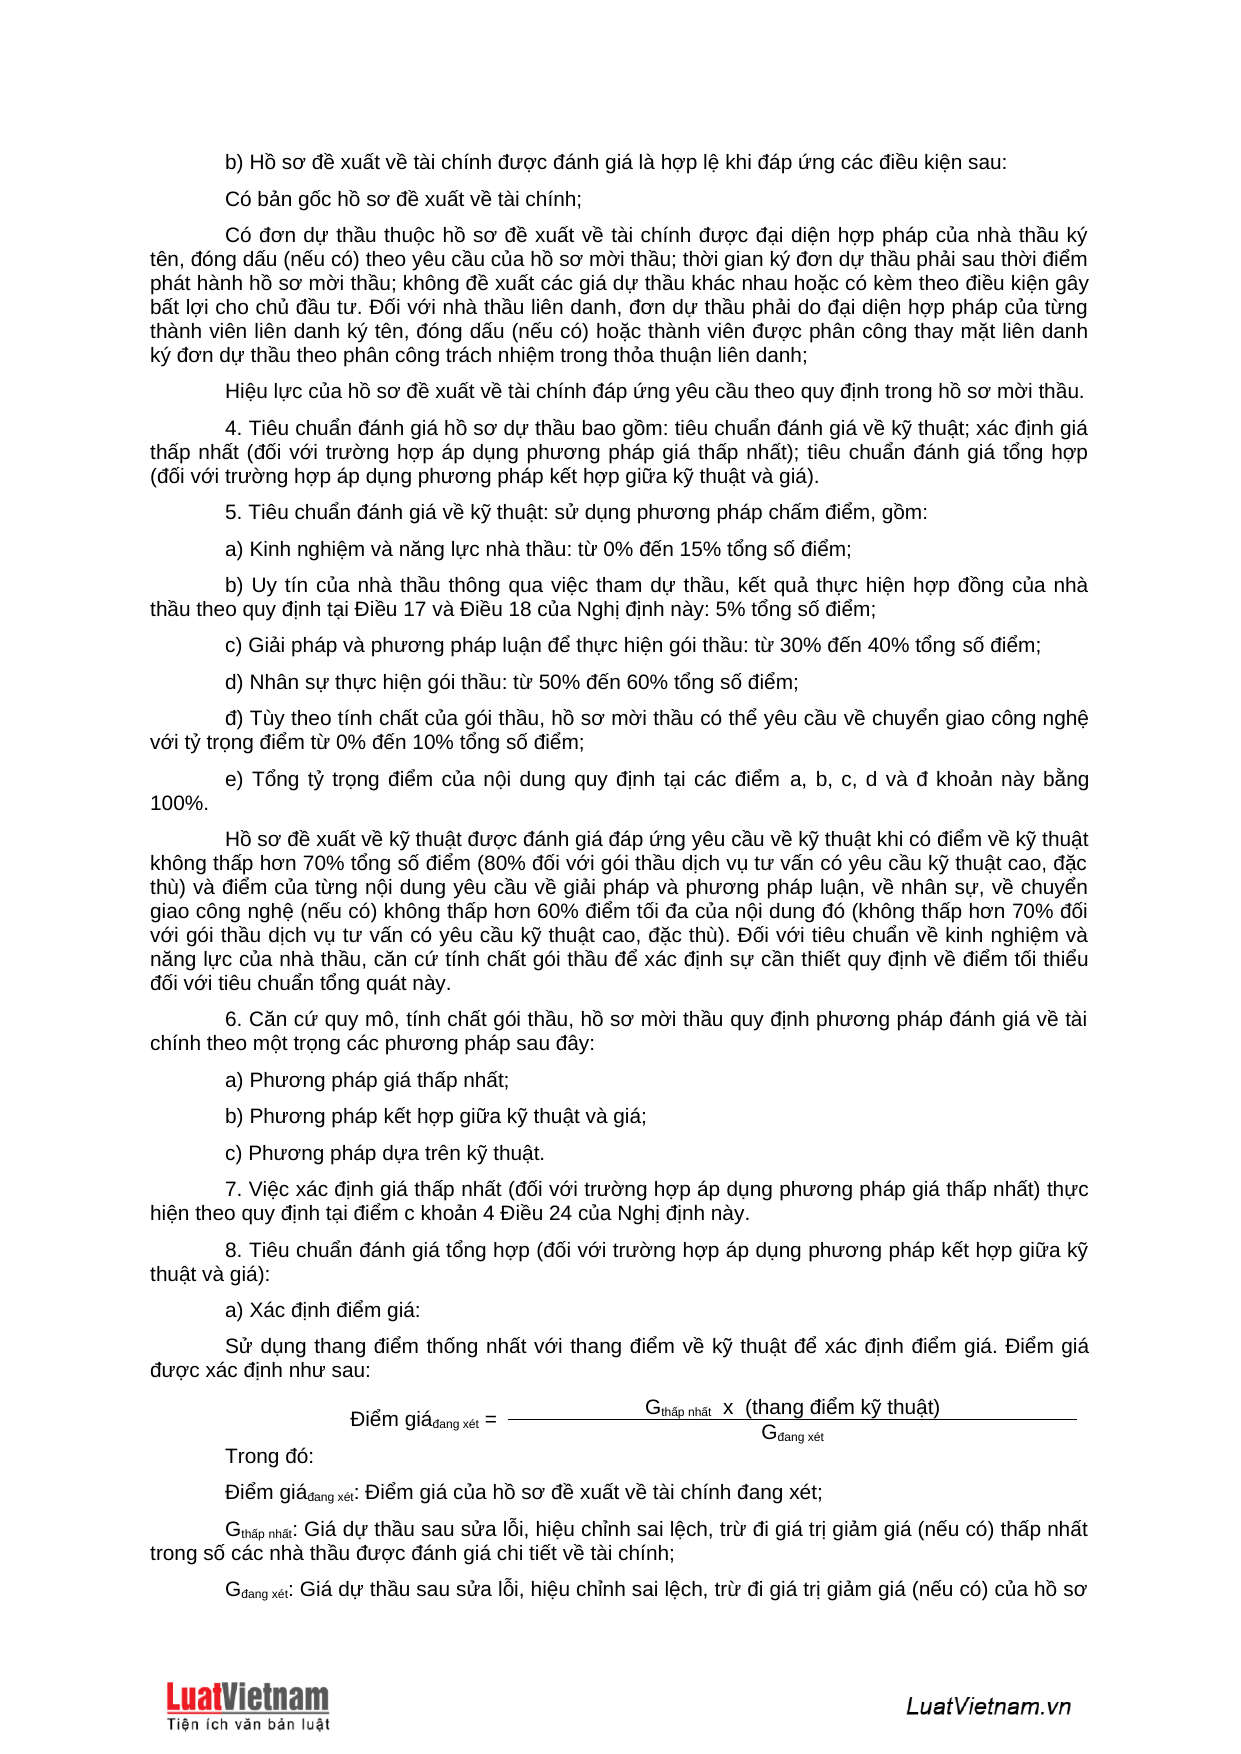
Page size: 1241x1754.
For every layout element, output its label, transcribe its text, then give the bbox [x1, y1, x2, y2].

text a) Phương pháp giá thấp nhất; [150, 1068, 1090, 1092]
picture [150, 1659, 1090, 1754]
text b) Phương pháp kết hợp giữa kỹ thuật và giá; [150, 1104, 1090, 1128]
text Có đơn dự thầu thuộc hồ sơ đề xuất về tài chính được đại diện hợp pháp của nhà thầu ký tên, đóng dấu (nếu có) theo yêu cầu của hồ sơ mời thầu; thời gian ký đơn dự thầu phải sau thời điểm phát hành hồ sơ mời thầu; không đề xuất các giá dự thầu khác nhau hoặc có kèm theo điều kiện gây bất lợi cho chủ đầu tư. Đối với nhà thầu liên danh, đơn dự thầu phải do đại diện hợp pháp của từng thành viên liên danh ký tên, đóng dấu (nếu có) hoặc thành viên được phân công thay mặt liên danh ký đơn dự thầu theo phân công trách nhiệm trong thỏa thuận liên danh; [150, 223, 1090, 367]
text 4. Tiêu chuẩn đánh giá hồ sơ dự thầu bao gồm: tiêu chuẩn đánh giá về kỹ thuật; xác định giá thấp nhất (đối với trường hợp áp dụng phương pháp giá thấp nhất); tiêu chuẩn đánh giá tổng hợp (đối với trường hợp áp dụng phương pháp kết hợp giữa kỹ thuật và giá). [150, 416, 1090, 487]
text Hồ sơ đề xuất về kỹ thuật được đánh giá đáp ứng yêu cầu về kỹ thuật khi có điểm về kỹ thuật không thấp hơn 70% tổng số điểm (80% đối với gói thầu dịch vụ tư vấn có yêu cầu kỹ thuật cao, đặc thù) và điểm của từng nội dung yêu cầu về giải pháp và phương pháp luận, về nhân sự, về chuyển giao công nghệ (nếu có) không thấp hơn 60% điểm tối đa của nội dung đó (không thấp hơn 70% đối với gói thầu dịch vụ tư vấn có yêu cầu kỹ thuật cao, đặc thù). Đối với tiêu chuẩn về kinh nghiệm và năng lực của nhà thầu, căn cứ tính chất gói thầu để xác định sự cần thiết quy định về điểm tối thiểu đối với tiêu chuẩn tổng quát này. [150, 827, 1090, 995]
text 6. Căn cứ quy mô, tính chất gói thầu, hồ sơ mời thầu quy định phương pháp đánh giá về tài chính theo một trọng các phương pháp sau đây: [150, 1007, 1090, 1055]
text d) Nhân sự thực hiện gói thầu: từ 50% đến 60% tổng số điểm; [150, 670, 1090, 694]
text đ) Tùy theo tính chất của gói thầu, hồ sơ mời thầu có thể yêu cầu về chuyển giao công nghệ với tỷ trọng điểm từ 0% đến 10% tổng số điểm; [150, 706, 1090, 754]
text Gthấp nhất: Giá dự thầu sau sửa lỗi, hiệu chỉnh sai lệch, trừ đi giá trị giảm giá (nếu có) thấp nhất trong số các nhà thầu được đánh giá chi tiết về tài chính; [150, 1517, 1090, 1564]
text 7. Việc xác định giá thấp nhất (đối với trường hợp áp dụng phương pháp giá thấp nhất) thực hiện theo quy định tại điểm c khoản 4 Điều 24 của Nghị định này. [150, 1177, 1090, 1225]
text Điểm giáđang xét: Điểm giá của hồ sơ đề xuất về tài chính đang xét; [150, 1480, 1090, 1504]
text c) Phương pháp dựa trên kỹ thuật. [150, 1141, 1090, 1164]
text c) Giải pháp và phương pháp luận để thực hiện gói thầu: từ 30% đến 40% tổng số điểm; [150, 633, 1090, 657]
table_cell Gđang xét [508, 1420, 1077, 1444]
table_header Điểm giáđang xét = [139, 1395, 508, 1444]
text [150, 1577, 1090, 1601]
text 5. Tiêu chuẩn đánh giá về kỹ thuật: sử dụng phương pháp chấm điểm, gồm: [150, 500, 1090, 524]
text Có bản gốc hồ sơ đề xuất về tài chính; [150, 186, 1090, 210]
text a) Kinh nghiệm và năng lực nhà thầu: từ 0% đến 15% tổng số điểm; [150, 536, 1090, 560]
text 8. Tiêu chuẩn đánh giá tổng hợp (đối với trường hợp áp dụng phương pháp kết hợp giữa kỹ thuật và giá): [150, 1237, 1090, 1285]
text Trong đó: [150, 1444, 1090, 1468]
text a) Xác định điểm giá: [150, 1298, 1090, 1322]
text Sử dụng thang điểm thống nhất với thang điểm về kỹ thuật để xác định điểm giá. Điểm giá được xác định như sau: [150, 1334, 1090, 1382]
text b) Uy tín của nhà thầu thông qua việc tham dự thầu, kết quả thực hiện hợp đồng của nhà thầu theo quy định tại Điều 17 và Điều 18 của Nghị định này: 5% tổng số điểm; [150, 573, 1090, 621]
text Hiệu lực của hồ sơ đề xuất về tài chính đáp ứng yêu cầu theo quy định trong hồ sơ mời thầu. [150, 379, 1090, 403]
table_header Gthấp nhất x (thang điểm kỹ thuật) [508, 1395, 1077, 1419]
text e) Tổng tỷ trọng điểm của nội dung quy định tại các điểm a, b, c, d và đ khoản này bằng 100%. [150, 767, 1090, 814]
text b) Hồ sơ đề xuất về tài chính được đánh giá là hợp lệ khi đáp ứng các điều kiện sau: [150, 150, 1090, 174]
